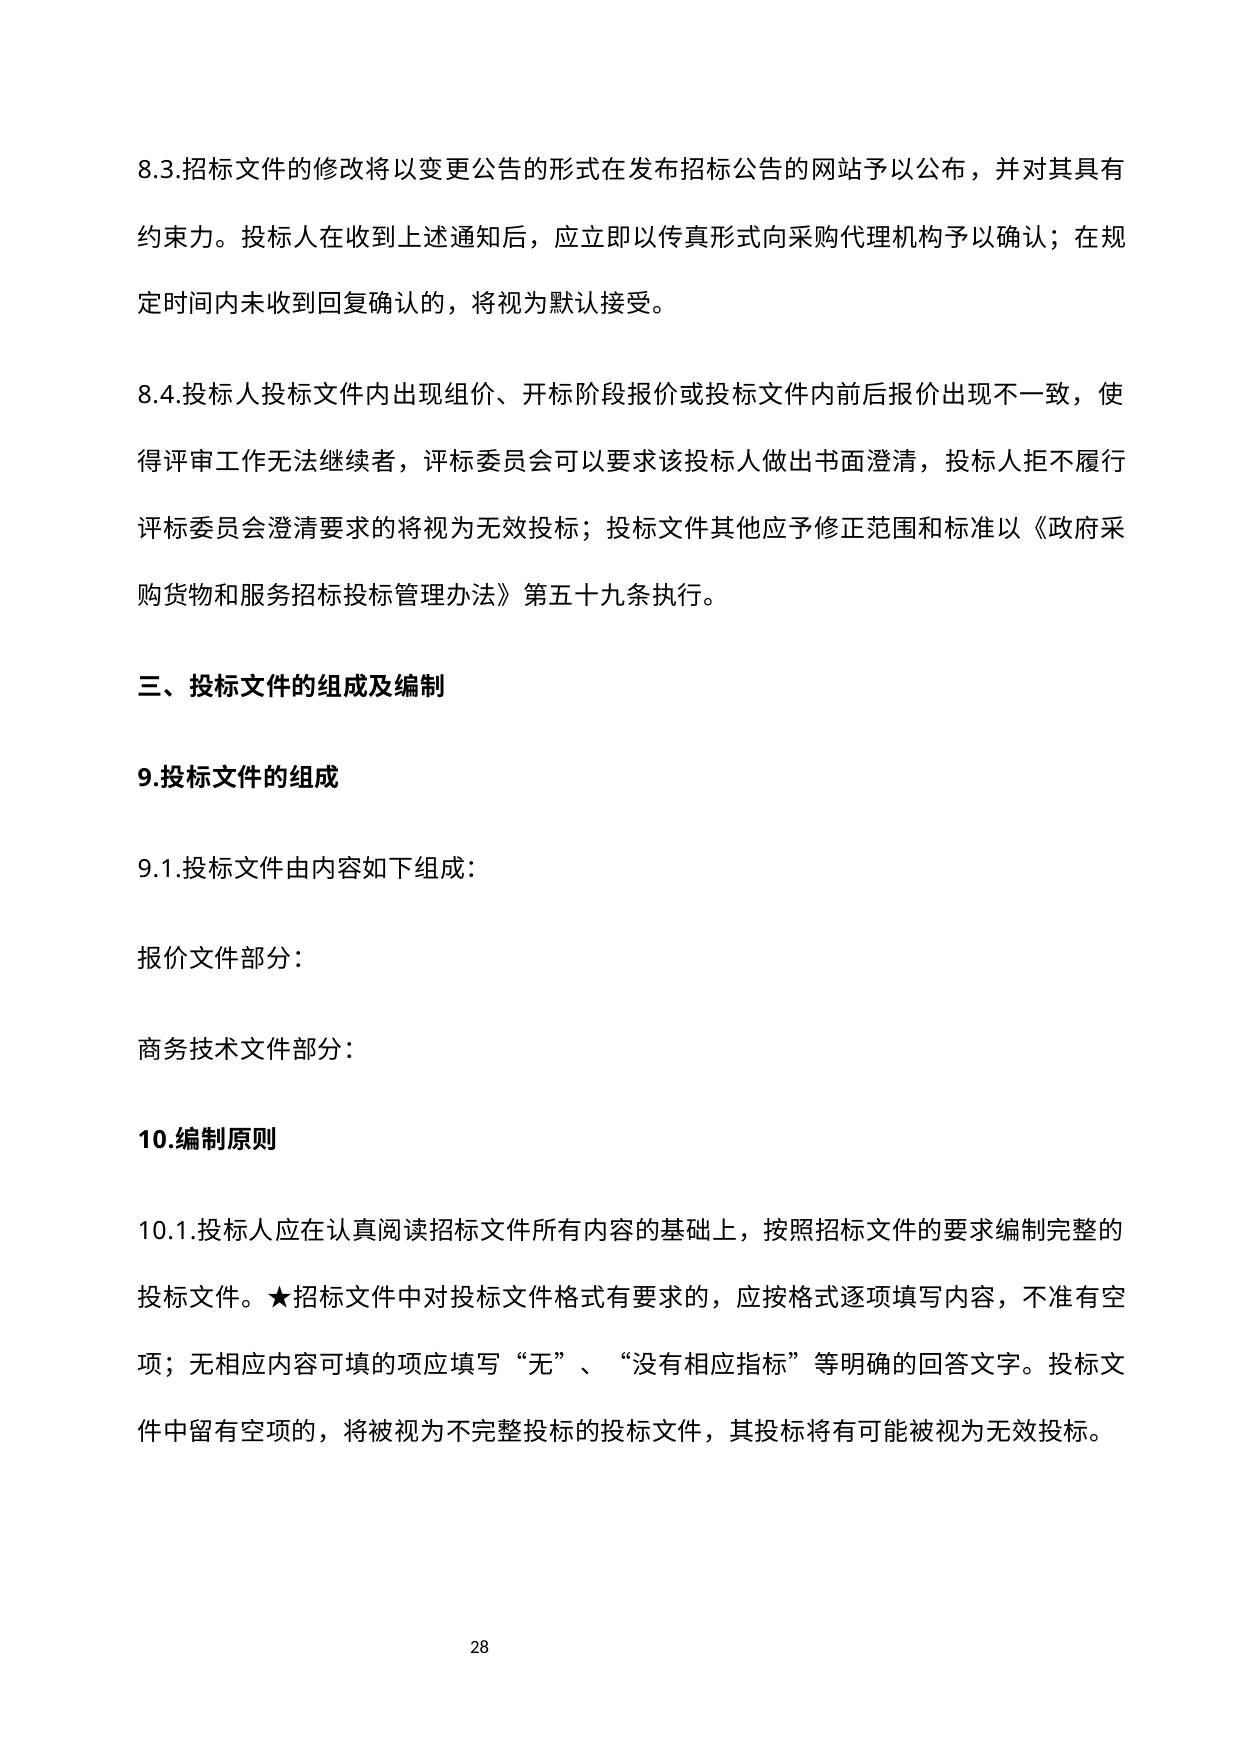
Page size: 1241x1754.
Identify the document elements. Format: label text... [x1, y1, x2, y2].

text 8.3.招标文件的修改将以变更公告的形式在发布招标公告的网站予以公布，并对其具有约束力。投标人在收到上述通知后，应立即以传真形式向采购代理机构予以确认；在规定时间内未收到回复确认的，将视为默认接受。 [137, 150, 1126, 320]
text 10.编制原则 [137, 1120, 1126, 1156]
text 10.1.投标人应在认真阅读招标文件所有内容的基础上，按照招标文件的要求编制完整的投标文件。★招标文件中对投标文件格式有要求的，应按格式逐项填写内容，不准有空项；无相应内容可填的项应填写“无”、“没有相应指标”等明确的回答文字。投标文件中留有空项的，将被视为不完整投标的投标文件，其投标将有可能被视为无效投标。 [137, 1211, 1126, 1448]
text 三、投标文件的组成及编制 [137, 667, 1126, 703]
text 8.4.投标人投标文件内出现组价、开标阶段报价或投标文件内前后报价出现不一致，使得评审工作无法继续者，评标委员会可以要求该投标人做出书面澄清，投标人拒不履行评标委员会澄清要求的将视为无效投标；投标文件其他应予修正范围和标准以《政府采购货物和服务招标投标管理办法》第五十九条执行。 [137, 375, 1126, 612]
text 商务技术文件部分： [137, 1029, 1126, 1066]
text 9.投标文件的组成 [137, 757, 1126, 794]
text 报价文件部分： [137, 939, 1126, 975]
text 9.1.投标文件由内容如下组成： [137, 848, 1126, 884]
